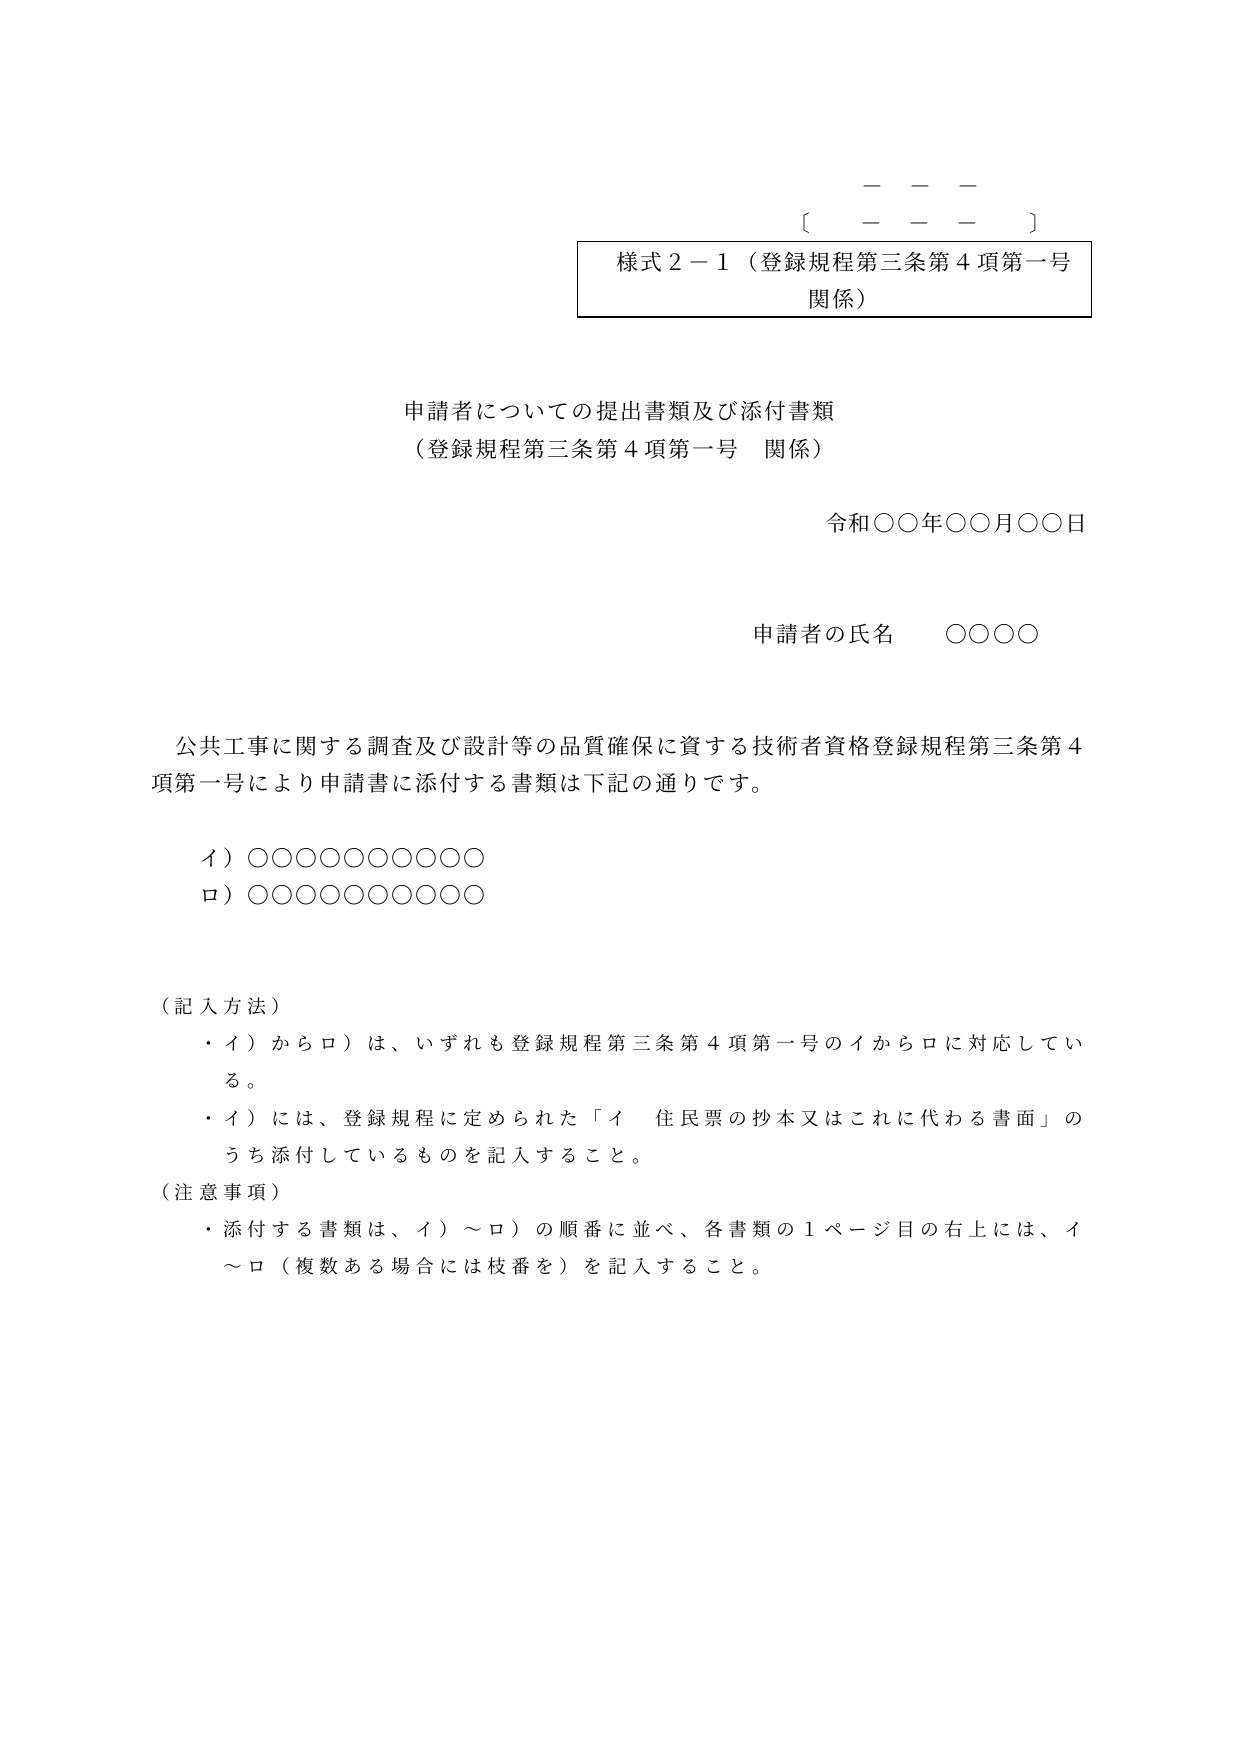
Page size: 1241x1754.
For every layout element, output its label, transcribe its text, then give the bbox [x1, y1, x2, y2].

table_header 様式２－１（登録規程第三条第４項第一号関係） [578, 242, 1091, 316]
text ・添付する書類は、イ）～ロ）の順番に並べ、各書類の１ページ目の右上には、イ～ロ（複数ある場合には枝番を）を記入すること。 [193, 1210, 1089, 1284]
text ・イ）からロ）は、いずれも登録規程第三条第４項第一号のイからロに対応している。 [193, 1024, 1089, 1098]
text 申請者の氏名 〇〇〇〇 [739, 615, 1089, 652]
text （注意事項） [151, 1173, 1089, 1210]
text イ）〇〇〇〇〇〇〇〇〇〇 [193, 838, 1089, 875]
text 申請者についての提出書類及び添付書類 [151, 392, 1089, 429]
text 令和○○年○○月○○日 [151, 503, 1089, 541]
text ロ）〇〇〇〇〇〇〇〇〇〇 [193, 875, 1089, 912]
text － － － [739, 167, 1089, 204]
text ・イ）には、登録規程に定められた「イ 住民票の抄本又はこれに代わる書面」のうち添付しているものを記入すること。 [193, 1098, 1089, 1173]
text （記入方法） [151, 987, 1089, 1024]
text （登録規程第三条第４項第一号 関係） [151, 429, 1089, 466]
text 公共工事に関する調査及び設計等の品質確保に資する技術者資格登録規程第三条第４項第一号により申請書に添付する書類は下記の通りです。 [151, 726, 1089, 801]
text 〔 － － － 〕 [739, 204, 1089, 241]
